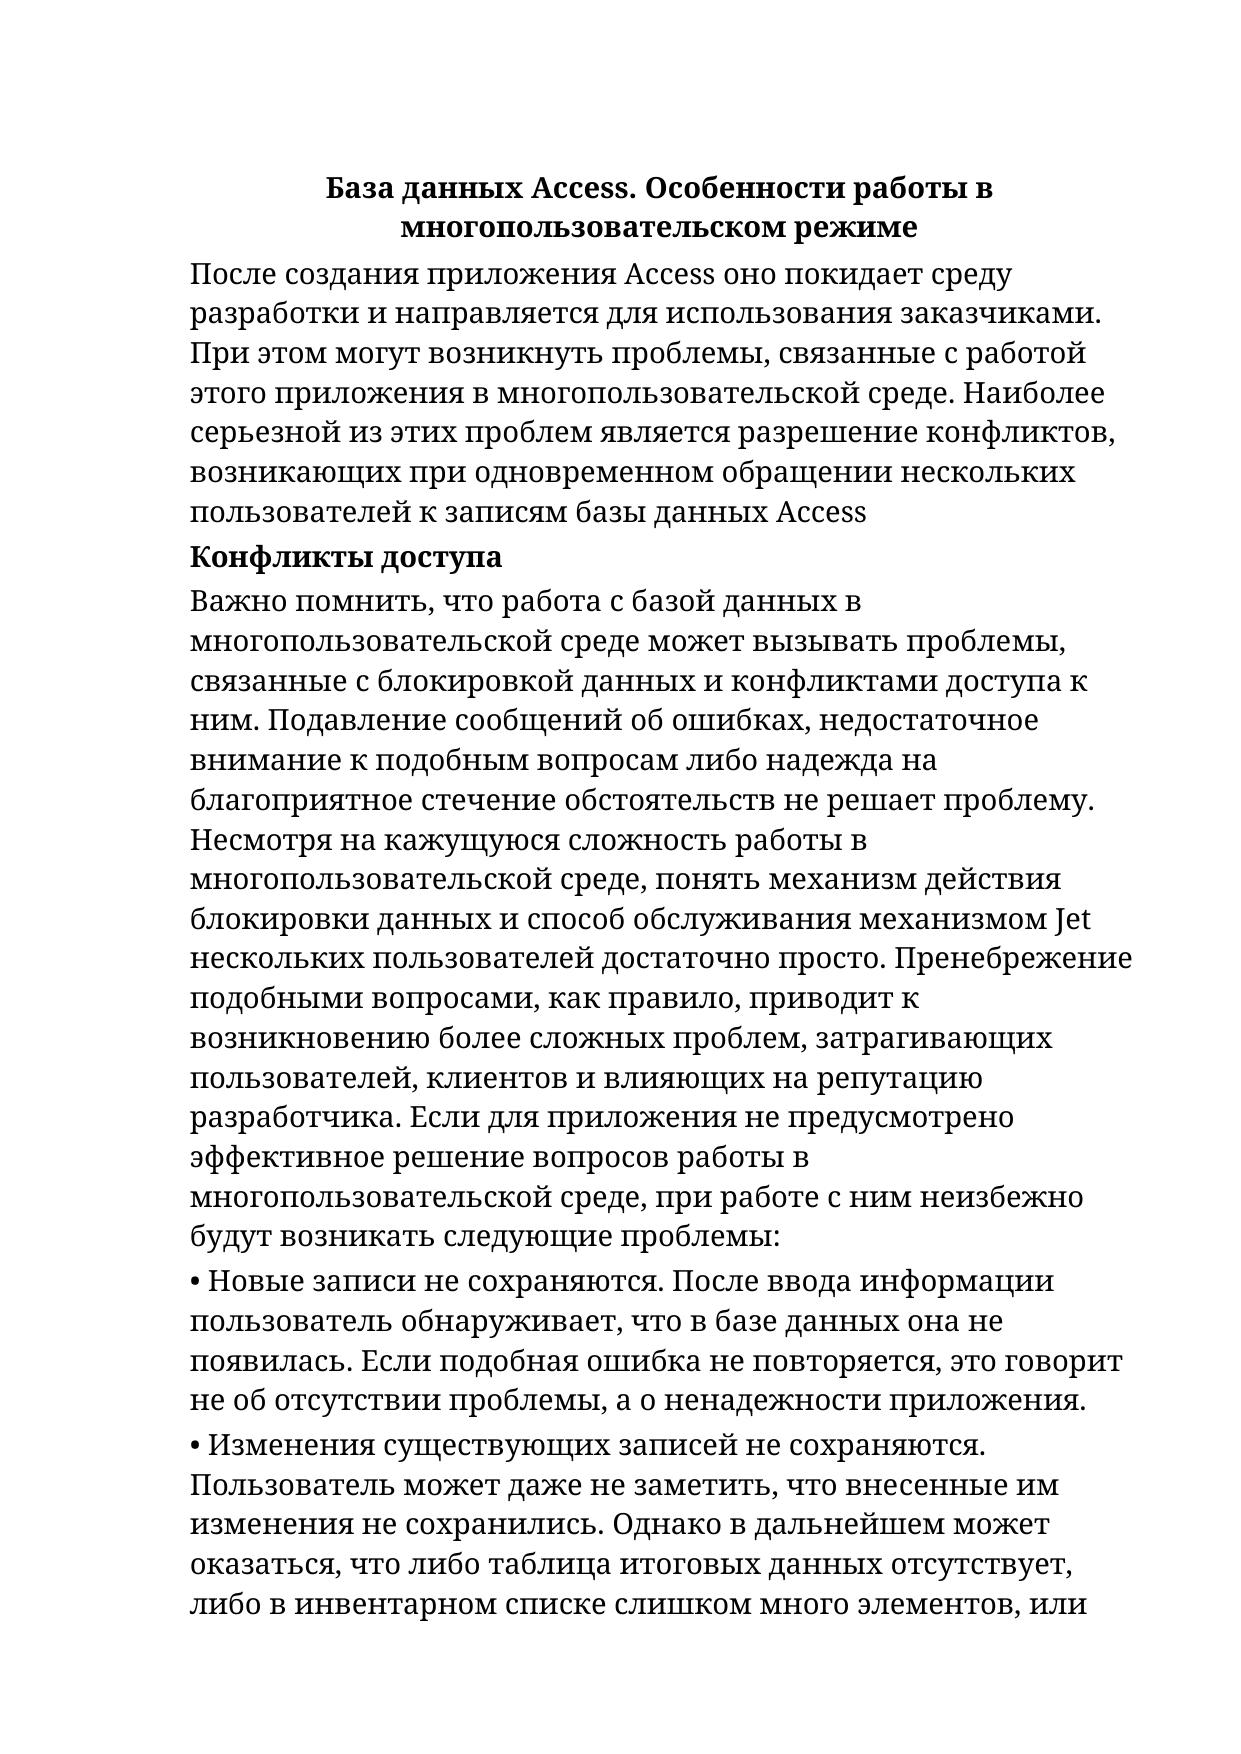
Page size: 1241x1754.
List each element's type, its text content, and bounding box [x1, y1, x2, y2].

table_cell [187, 533, 1142, 1625]
table_header [187, 118, 1142, 251]
table_cell После создания приложения Access оно покидает среду разработки и направляется для использования заказчиками. При этом могут возникнуть проблемы, связанные с работой этого приложения в многопользовательской среде. Наиболее серьезной из этих проблем является разрешение конфликтов, возникающих при одновременном обращении нескольких пользователей к записям базы данных Access [187, 251, 1142, 533]
